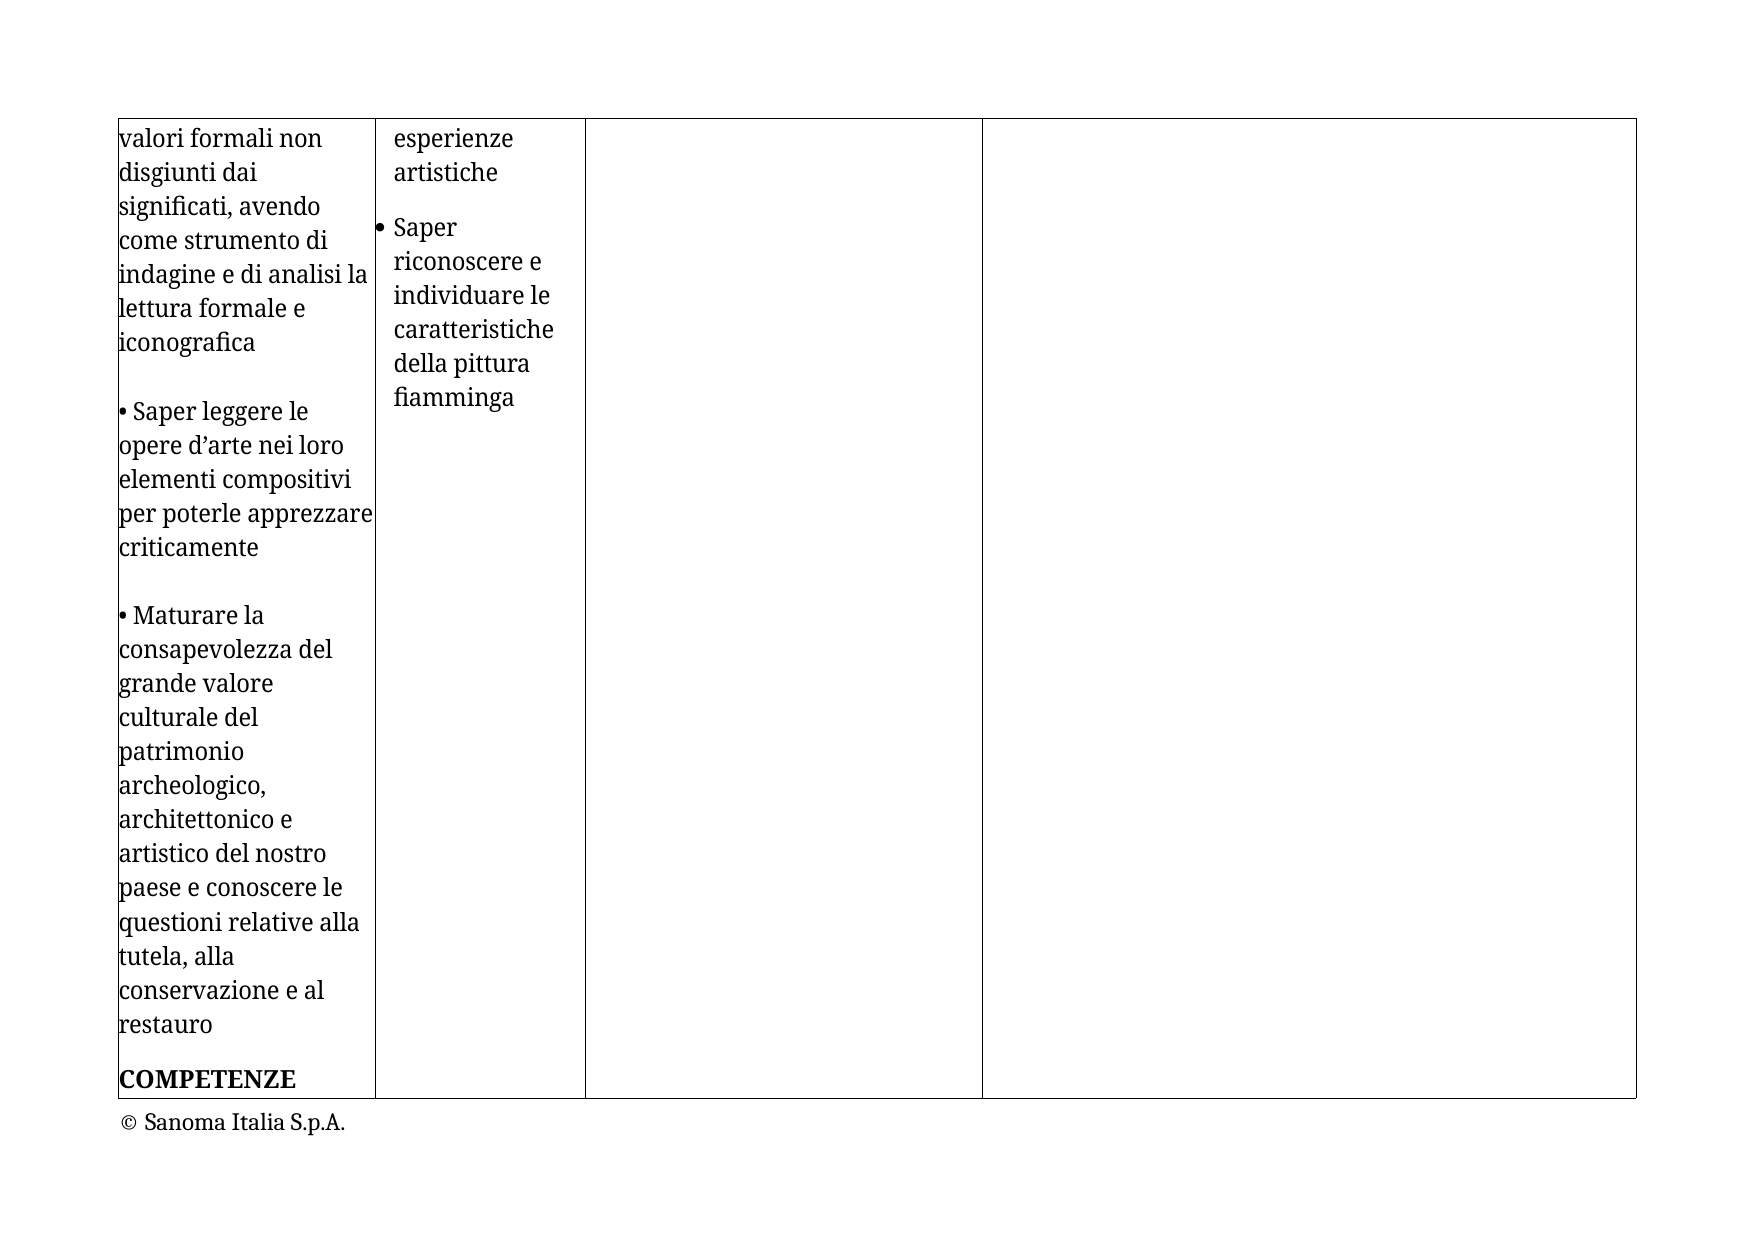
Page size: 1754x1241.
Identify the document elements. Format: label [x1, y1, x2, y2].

table_cell [586, 119, 982, 1098]
table_cell [983, 119, 1636, 1098]
table_cell [119, 119, 375, 1098]
table_cell [376, 119, 585, 1098]
